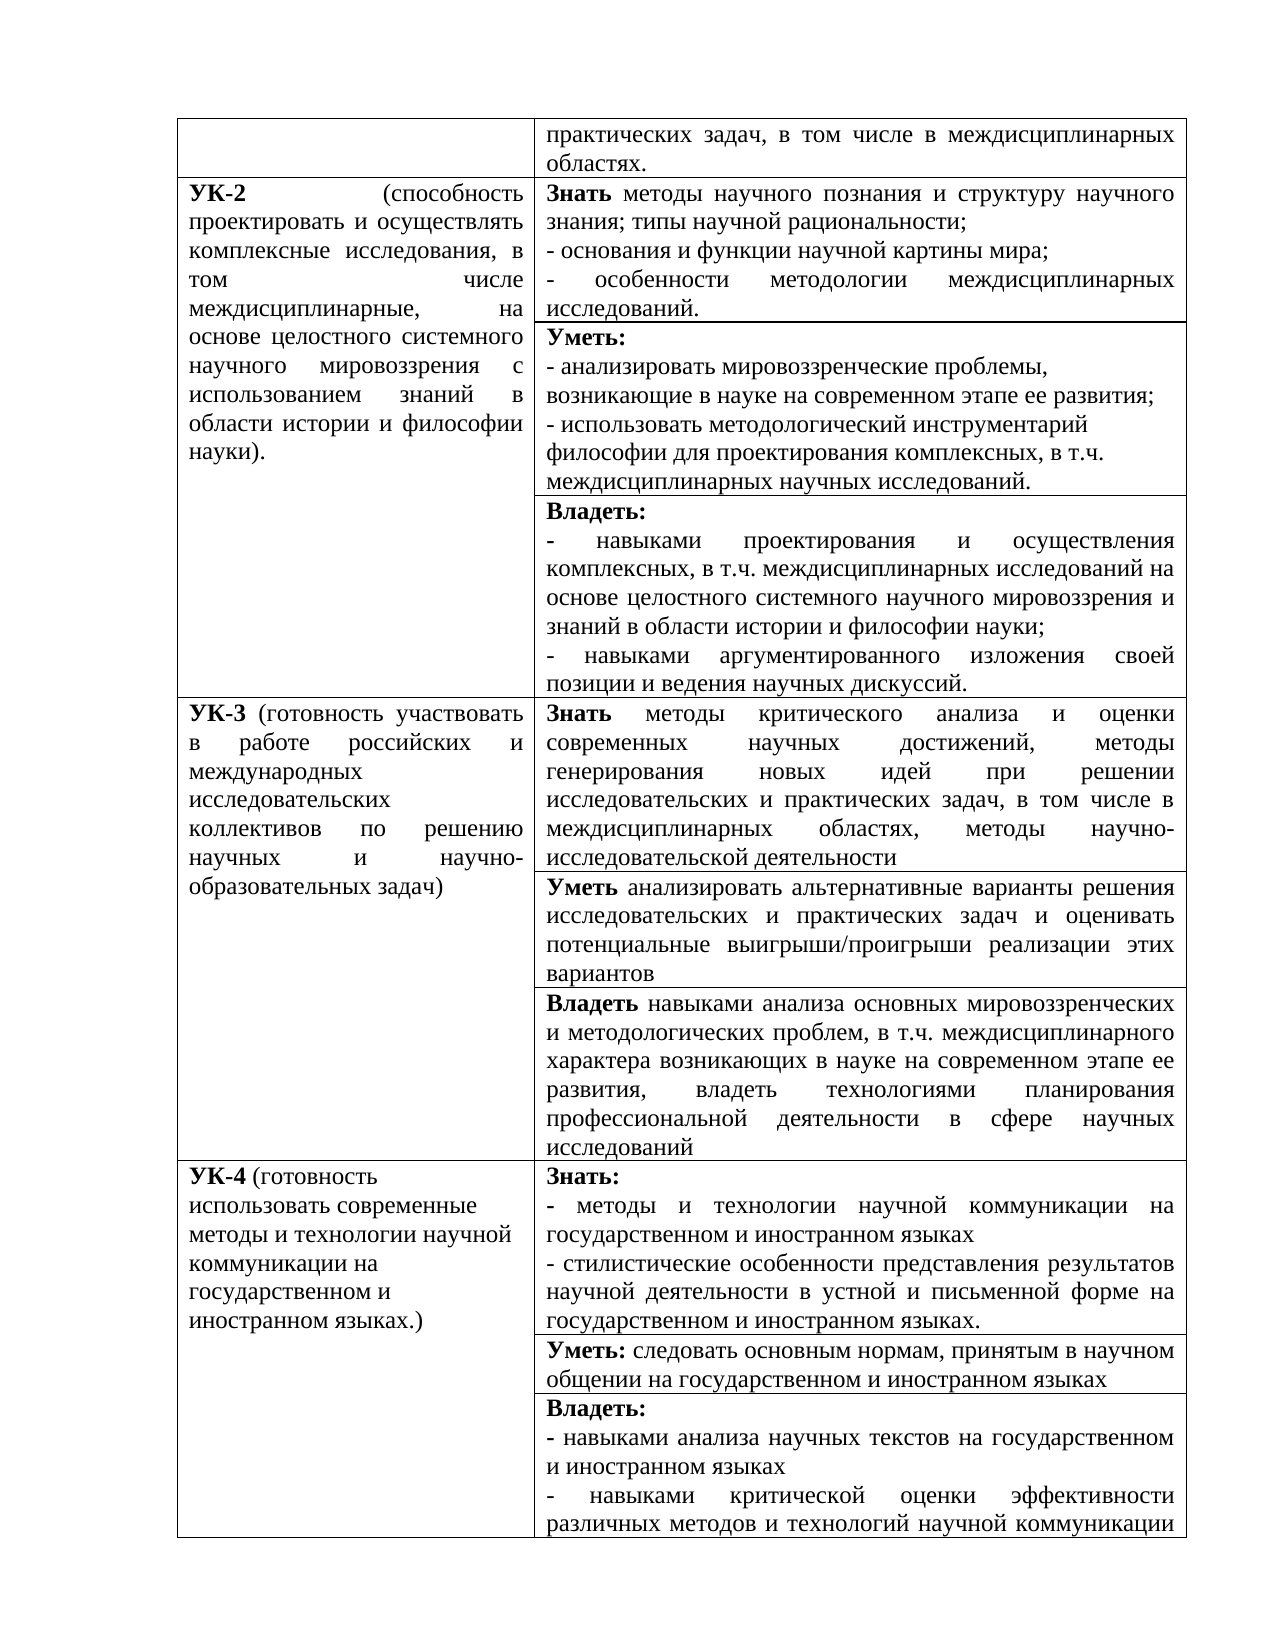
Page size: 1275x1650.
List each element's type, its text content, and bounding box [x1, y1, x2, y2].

table_cell УК-3 (готовность участвовать в работе российских и международных исследовательских коллективов по решению научных и научно-образовательных задач) [178, 698, 534, 1160]
table_cell Уметь анализировать альтернативные варианты решения исследовательских и практических задач и оценивать потенциальные выигрыши/проигрыши реализации этих вариантов [535, 872, 1186, 987]
table_cell Уметь: - анализировать мировоззренческие проблемы, возникающие в науке на современном этапе ее развития; - использовать методологический инструментарий философии для проектирования комплексных, в т.ч. междисциплинарных научных исследований. [535, 323, 1186, 495]
table_cell УК-2 (способность проектировать и осуществлять комплексные исследования, в том числе междисциплинарные, на основе целостного системного научного мировоззрения с использованием знаний в области истории и философии науки). [178, 178, 534, 697]
table_cell Знать методы критического анализа и оценки современных научных достижений, методы генерирования новых идей при решении исследовательских и практических задач, в том числе в междисциплинарных областях, методы научно-исследовательской деятельности [535, 698, 1186, 871]
table_cell Владеть: - навыками проектирования и осуществления комплексных, в т.ч. междисциплинарных исследований на основе целостного системного научного мировоззрения и знаний в области истории и философии науки; - навыками аргументированного изложения своей позиции и ведения научных дискуссий. [535, 496, 1186, 697]
table_cell Владеть навыками анализа основных мировоззренческих и методологических проблем, в т.ч. междисциплинарного характера возникающих в науке на современном этапе ее развития, владеть технологиями планирования профессиональной деятельности в сфере научных исследований [535, 988, 1186, 1160]
table_cell УК-4 (готовность использовать современные методы и технологии научной коммуникации на государственном и иностранном языках.) [178, 1161, 534, 1537]
table_cell Знать: - методы и технологии научной коммуникации на государственном и иностранном языках - стилистические особенности представления результатов научной деятельности в устной и письменной форме на государственном и иностранном языках. [535, 1161, 1186, 1334]
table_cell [535, 119, 1186, 177]
table_cell Уметь: следовать основным нормам, принятым в научном общении на государственном и иностранном языках [535, 1335, 1186, 1392]
table_cell Знать методы научного познания и структуру научного знания; типы научной рациональности; - основания и функции научной картины мира; - особенности методологии междисциплинарных исследований. [535, 178, 1186, 321]
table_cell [535, 1394, 1186, 1537]
